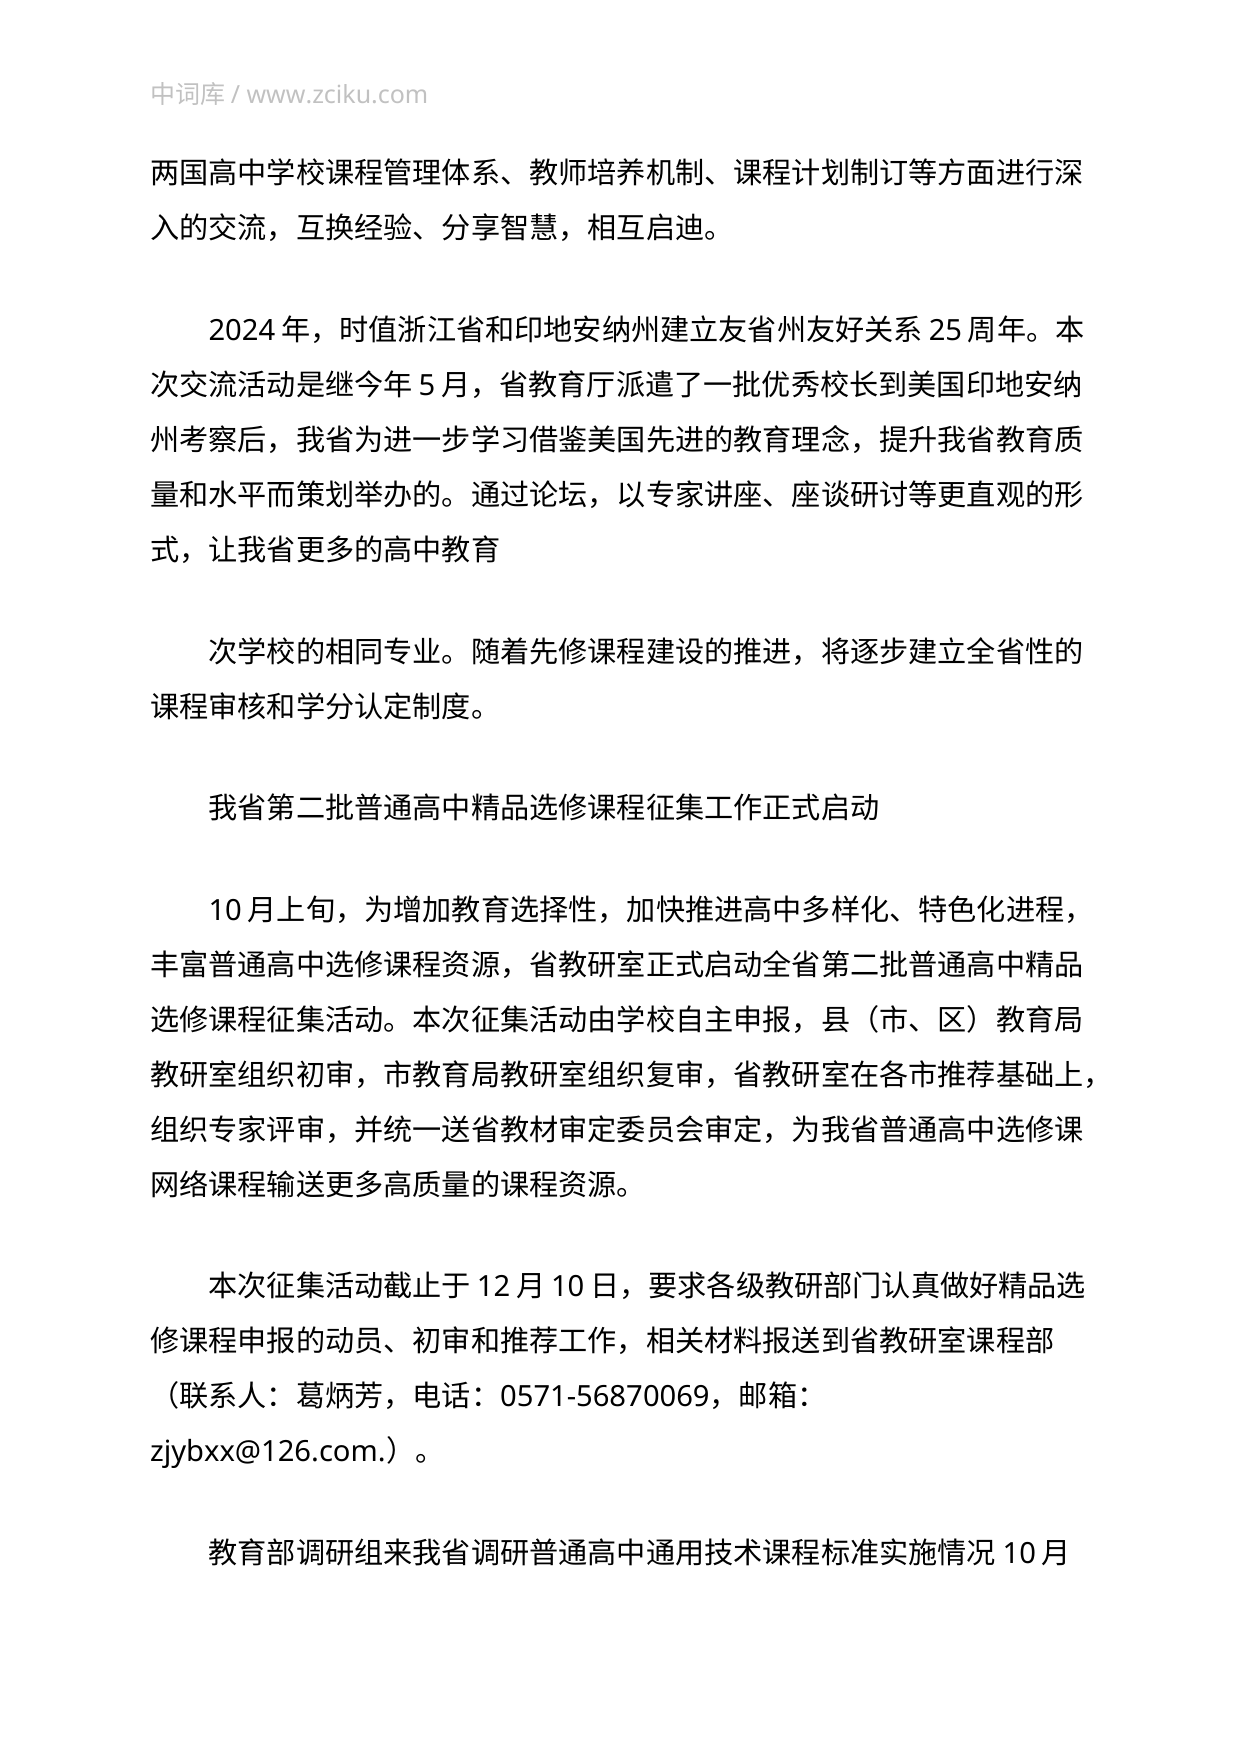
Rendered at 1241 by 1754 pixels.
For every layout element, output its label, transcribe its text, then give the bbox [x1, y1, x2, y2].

text 我省第二批普通高中精品选修课程征集工作正式启动 [150, 785, 1090, 827]
text 次学校的相同专业。随着先修课程建设的推进，将逐步建立全省性的课程审核和学分认定制度。 [150, 628, 1090, 725]
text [150, 1530, 1090, 1572]
text 10月上旬，为增加教育选择性，加快推进高中多样化、特色化进程，丰富普通高中选修课程资源，省教研室正式启动全省第二批普通高中精品选修课程征集活动。本次征集活动由学校自主申报，县（市、区）教育局教研室组织初审，市教育局教研室组织复审，省教研室在各市推荐基础上，组织专家评审，并统一送省教材审定委员会审定，为我省普通高中选修课网络课程输送更多高质量的课程资源。 [150, 887, 1090, 1203]
text 本次征集活动截止于12月10日，要求各级教研部门认真做好精品选修课程申报的动员、初审和推荐工作，相关材料报送到省教研室课程部（联系人：葛炳芳，电话：0571-56870069，邮箱：zjybxx@126.com.）。 [150, 1263, 1090, 1470]
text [150, 150, 1090, 247]
text 2024年，时值浙江省和印地安纳州建立友省州友好关系25周年。本次交流活动是继今年5月，省教育厅派遣了一批优秀校长到美国印地安纳州考察后，我省为进一步学习借鉴美国先进的教育理念，提升我省教育质量和水平而策划举办的。通过论坛，以专家讲座、座谈研讨等更直观的形式，让我省更多的高中教育 [150, 307, 1090, 569]
